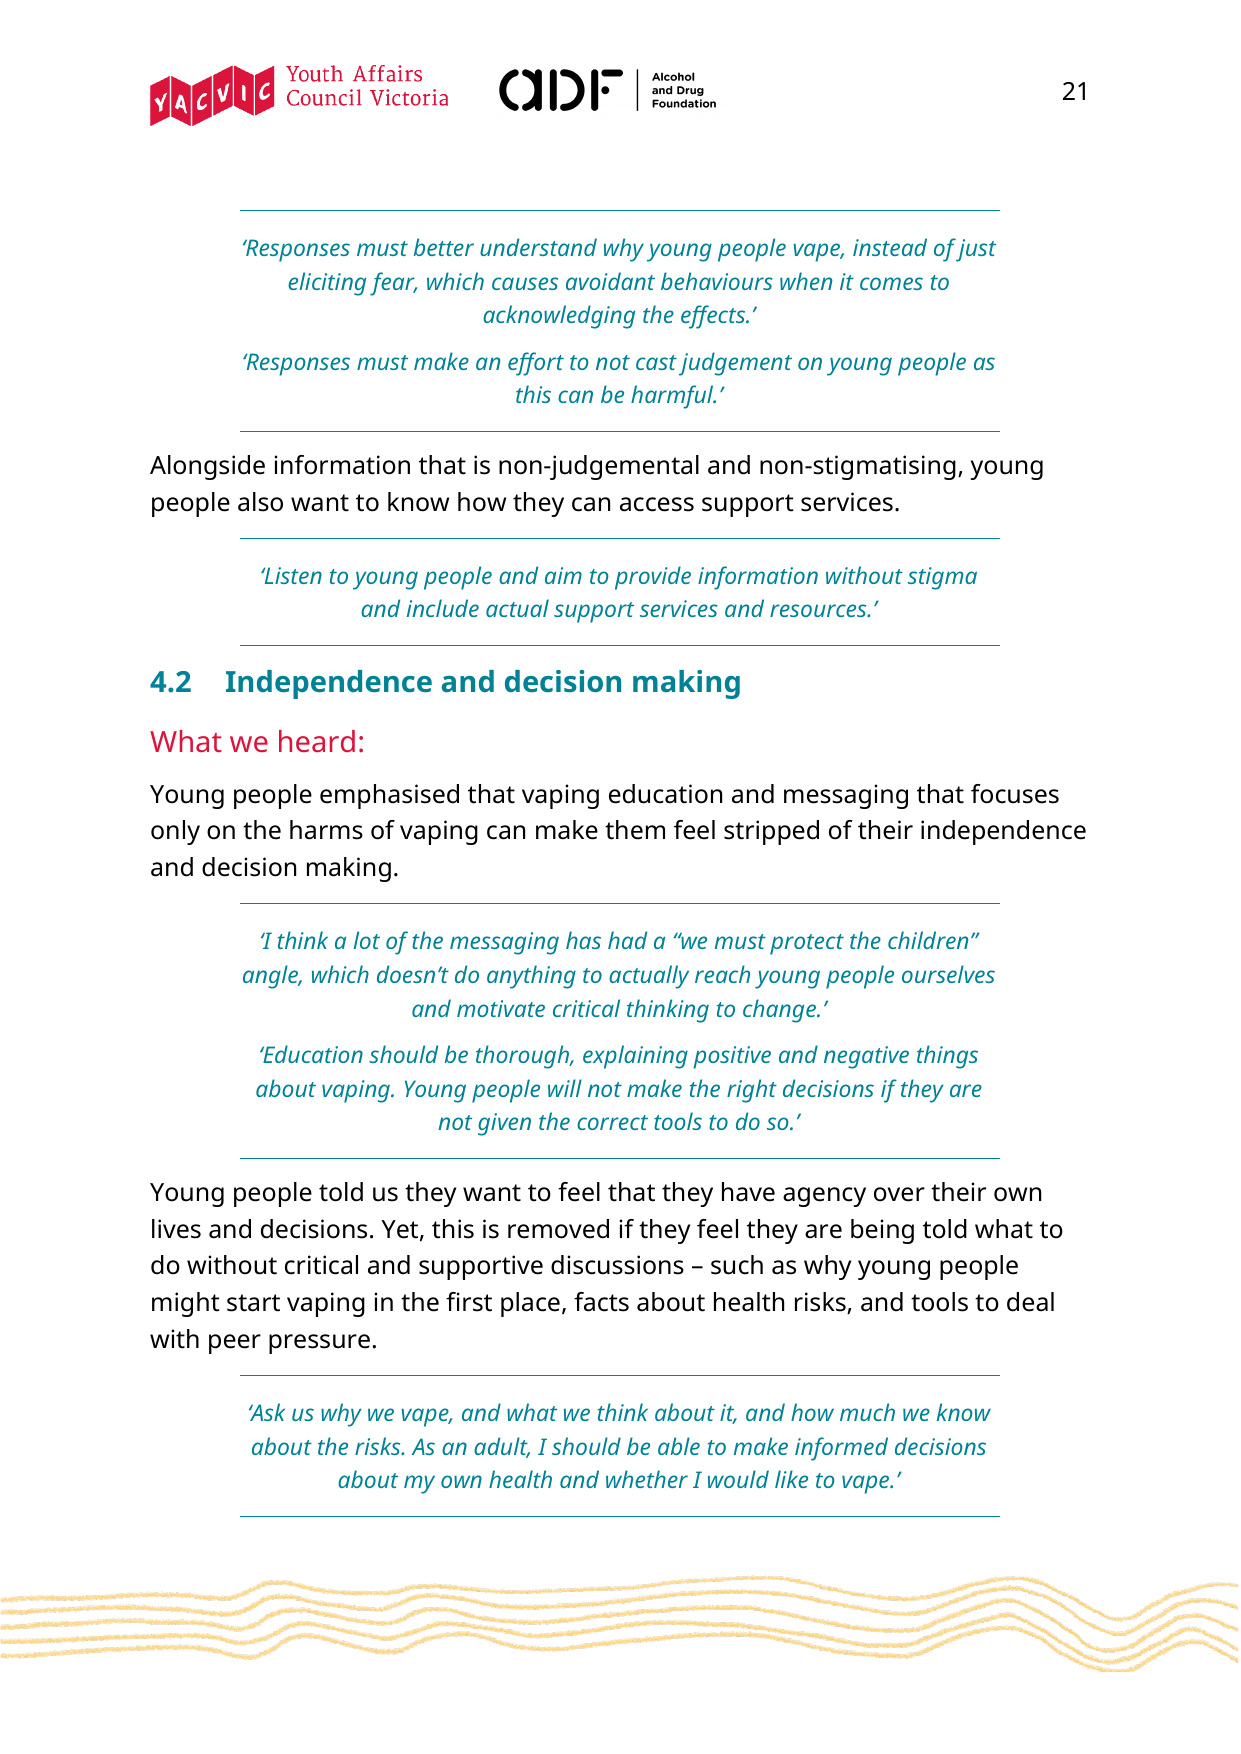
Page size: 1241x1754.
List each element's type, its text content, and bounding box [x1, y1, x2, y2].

text ‘Ask us why we vape, and what we think about it, and how much we know about the risks. As an adult, I should be able to make informed decisions about my own health and whether I would like to vape.’ [240, 1376, 1000, 1516]
text ‘Education should be thorough, explaining positive and negative things about vaping. Young people will not make the right decisions if they are not given the correct tools to do so.’ [240, 1017, 1000, 1158]
text ‘Listen to young people and aim to provide information without stigma and include actual support services and resources.’ [240, 539, 1000, 645]
text ‘Responses must make an effort to not cast judgement on young people as this can be harmful.’ [240, 324, 1000, 431]
text Young people emphasised that vaping education and messaging that focuses only on the harms of vaping can make them feel stripped of their independence and decision making. [150, 776, 1090, 884]
subtitle What we heard: [150, 721, 1090, 761]
text ‘Responses must better understand why young people vape, instead of just eliciting fear, which causes avoidant behaviours when it comes to acknowledging the effects.’ [240, 211, 1000, 324]
picture [485, 55, 730, 125]
picture [150, 65, 449, 126]
text ‘I think a lot of the messaging has had a “we must protect the children” angle, which doesn’t do anything to actually reach young people ourselves and motivate critical thinking to change.’ [240, 904, 1000, 1017]
subtitle Independence and decision making [150, 661, 1090, 701]
text Alongside information that is non-judgemental and non-stigmatising, young people also want to know how they can access support services. [150, 447, 1090, 518]
text Young people told us they want to feel that they have agency over their own lives and decisions. Yet, this is removed if they feel they are being told what to do without critical and supportive discussions – such as why young people might start vaping in the first place, facts about health risks, and tools to deal with peer pressure. [150, 1174, 1090, 1356]
picture [0, 1571, 1238, 1672]
